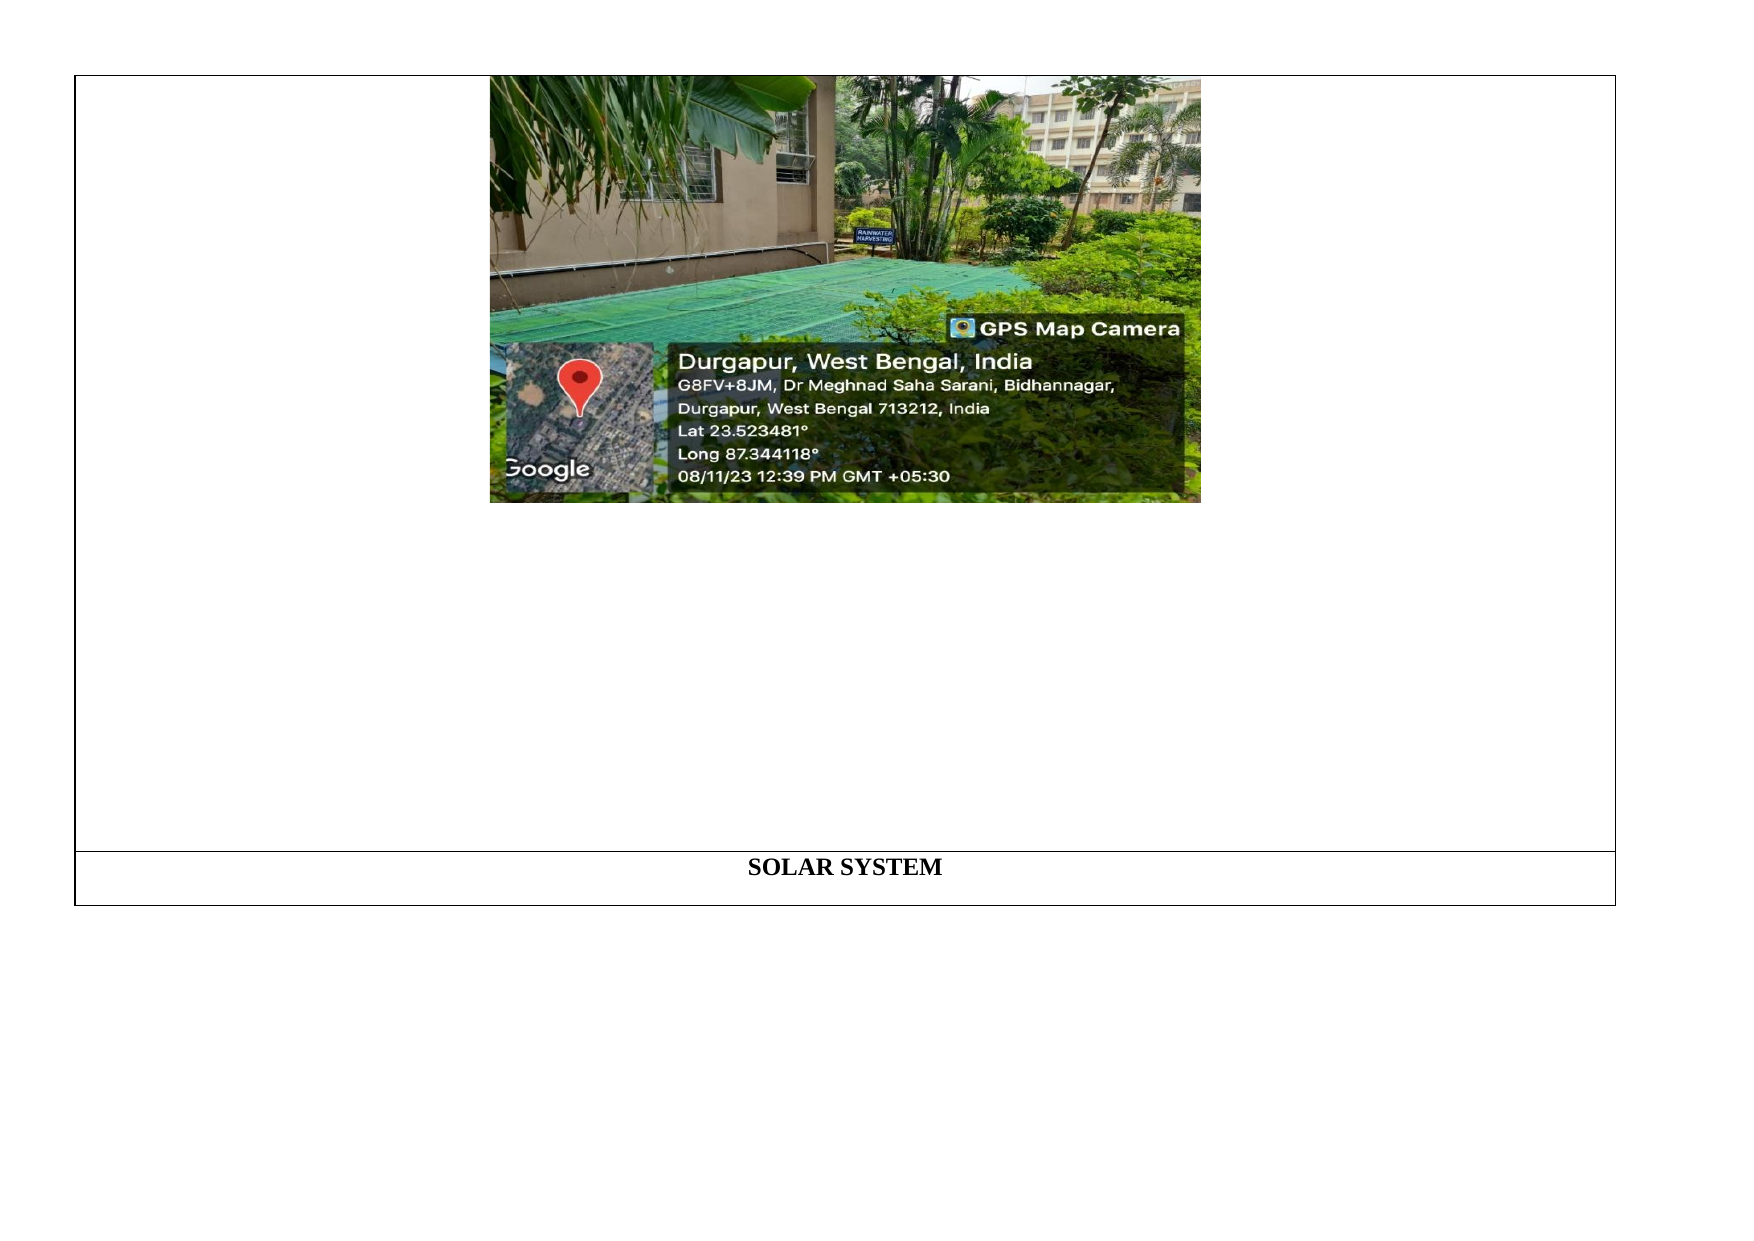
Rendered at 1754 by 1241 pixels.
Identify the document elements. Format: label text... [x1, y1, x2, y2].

table_cell SOLAR SYSTEM [76, 852, 1615, 905]
picture [489, 76, 1201, 503]
table_cell [76, 76, 1615, 851]
